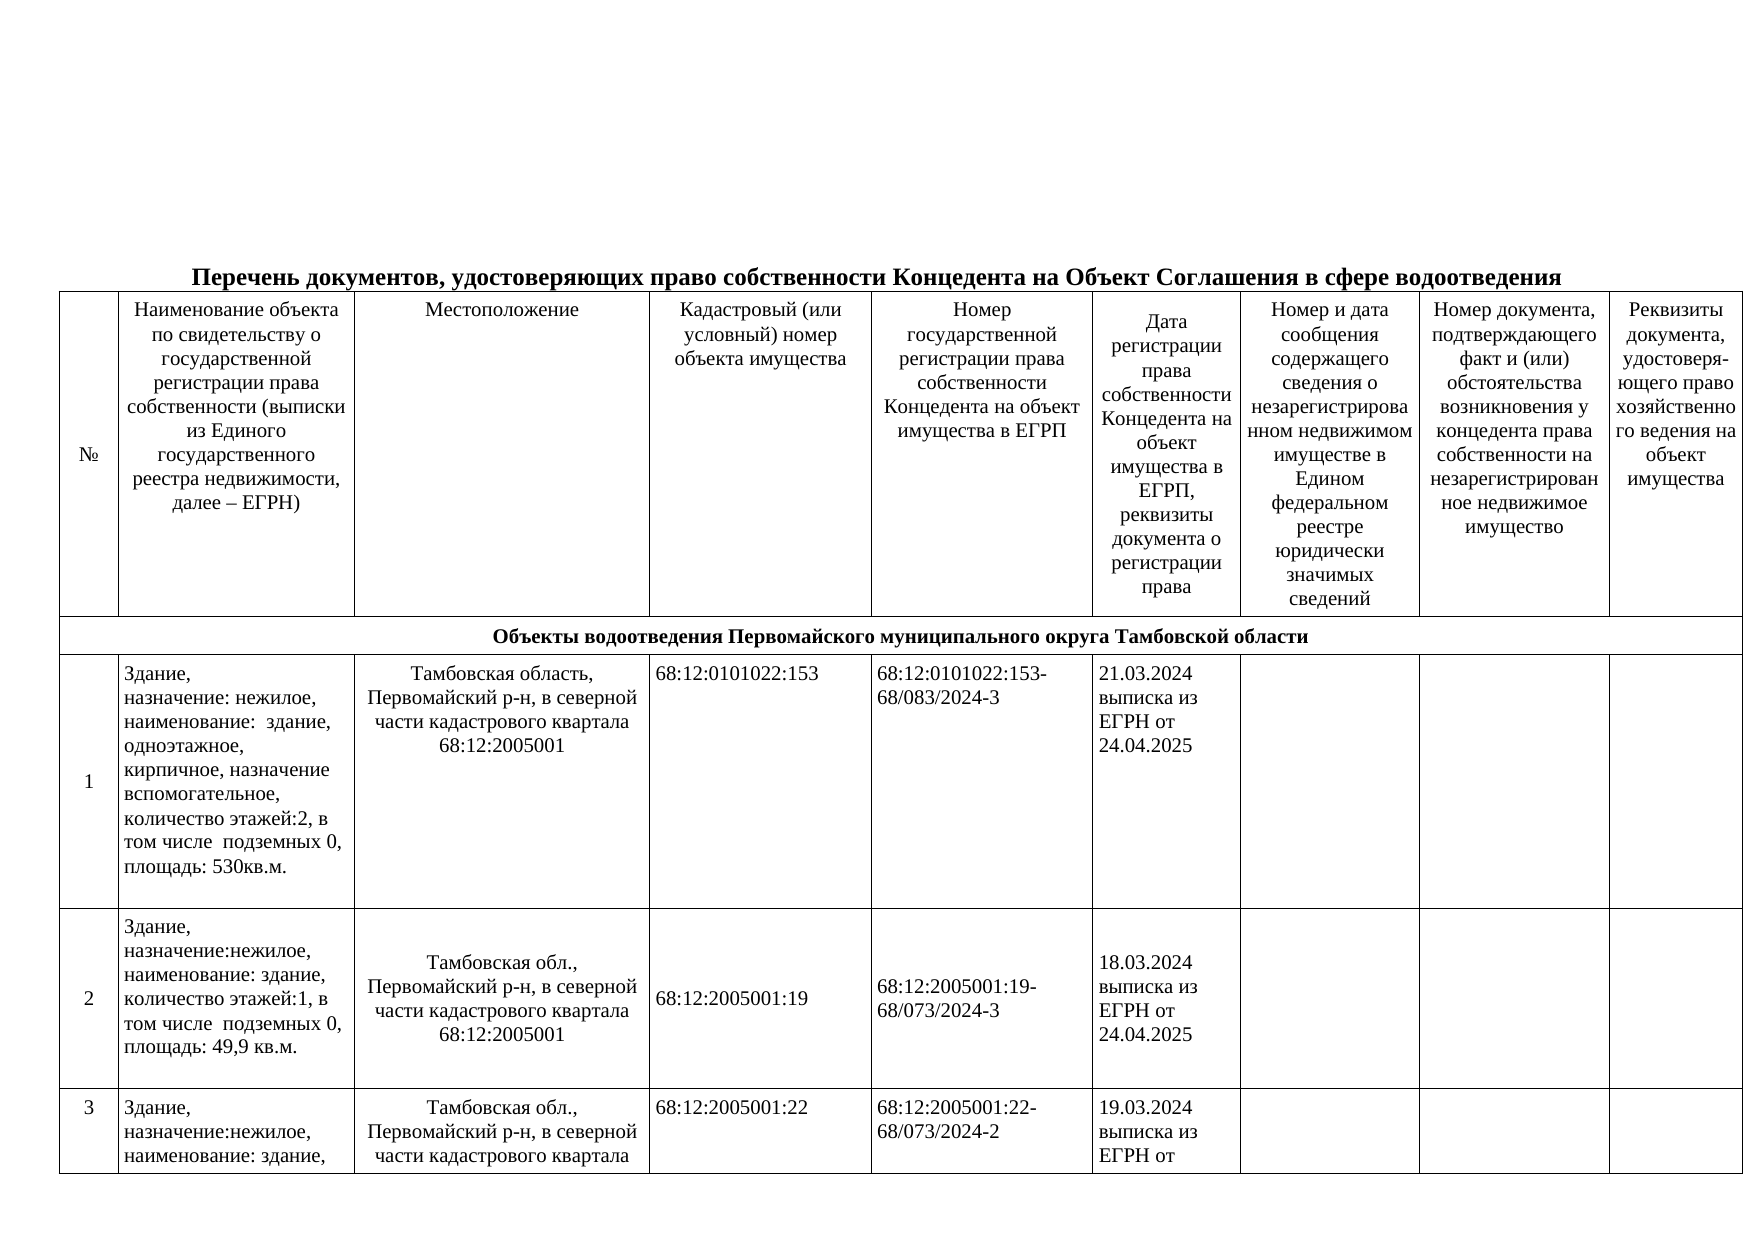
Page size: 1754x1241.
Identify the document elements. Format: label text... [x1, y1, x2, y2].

table_cell 1 [60, 655, 118, 907]
table_cell Здание, назначение:нежилое, наименование: здание, количество этажей:1, в том числе подземных 0, площадь: 49,9 кв.м. [119, 909, 354, 1088]
table_cell [1241, 909, 1419, 1088]
table_header Номер и дата сообщения содержащего сведения о незарегистрированном недвижимом имуществе в Едином федеральном реестре юридически значимых сведений [1241, 292, 1419, 616]
table_header № [60, 292, 118, 616]
table_cell [1241, 655, 1419, 907]
table_header Номер государственной регистрации права собственности Концедента на объект имущества в ЕГРП [872, 292, 1092, 616]
table_cell [1420, 655, 1609, 907]
table_cell [1241, 1089, 1419, 1173]
text Перечень документов, удостоверяющих право собственности Концедента на Объект Соглашения в сфере водоотведения [59, 262, 1695, 291]
table_header Дата регистрации права собственности Концедента на объект имущества в ЕГРП, реквизиты документа о регистрации права [1093, 292, 1240, 616]
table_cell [355, 1089, 649, 1173]
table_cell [1093, 1089, 1240, 1173]
table_cell 68:12:2005001:19 [650, 909, 871, 1088]
table_cell [1610, 1089, 1742, 1173]
table_cell Здание, назначение: нежилое, наименование: здание, одноэтажное, кирпичное, назначение вспомогательное, количество этажей:2, в том числе подземных 0, площадь: 530кв.м. [119, 655, 354, 907]
table_cell 3 [60, 1089, 118, 1173]
table_cell 18.03.2024 выписка из ЕГРН от 24.04.2025 [1093, 909, 1240, 1088]
table_cell [1610, 909, 1742, 1088]
table_cell 68:12:0101022:153-68/083/2024-3 [872, 655, 1092, 907]
table_cell [1420, 909, 1609, 1088]
table_cell 68:12:2005001:22 [650, 1089, 871, 1173]
table_cell Тамбовская область, Первомайский р-н, в северной части кадастрового квартала 68:12:2005001 [355, 655, 649, 907]
table_header Номер документа, подтверждающего факт и (или) обстоятельства возникновения у концедента права собственности на незарегистрированное недвижимое имущество [1420, 292, 1609, 616]
table_cell [1420, 1089, 1609, 1173]
table_cell 68:12:2005001:19-68/073/2024-3 [872, 909, 1092, 1088]
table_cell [119, 1089, 354, 1173]
table_cell 2 [60, 909, 118, 1088]
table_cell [872, 1089, 1092, 1173]
table_header Местоположение [355, 292, 649, 616]
table_header Кадастровый (или условный) номер объекта имущества [650, 292, 871, 616]
table_cell 68:12:0101022:153 [650, 655, 871, 907]
table_cell Тамбовская обл., Первомайский р-н, в северной части кадастрового квартала 68:12:2005001 [355, 909, 649, 1088]
table_cell [1610, 655, 1742, 907]
table_cell 21.03.2024 выписка из ЕГРН от 24.04.2025 [1093, 655, 1240, 907]
table_header Реквизиты документа, удостоверя-ющего право хозяйственного ведения на объект имущества [1610, 292, 1742, 616]
table_cell Объекты водоотведения Первомайского муниципального округа Тамбовской области [60, 617, 1742, 654]
table_header Наименование объекта по свидетельству о государственной регистрации права собственности (выписки из Единого государственного реестра недвижимости, далее – ЕГРН) [119, 292, 354, 616]
